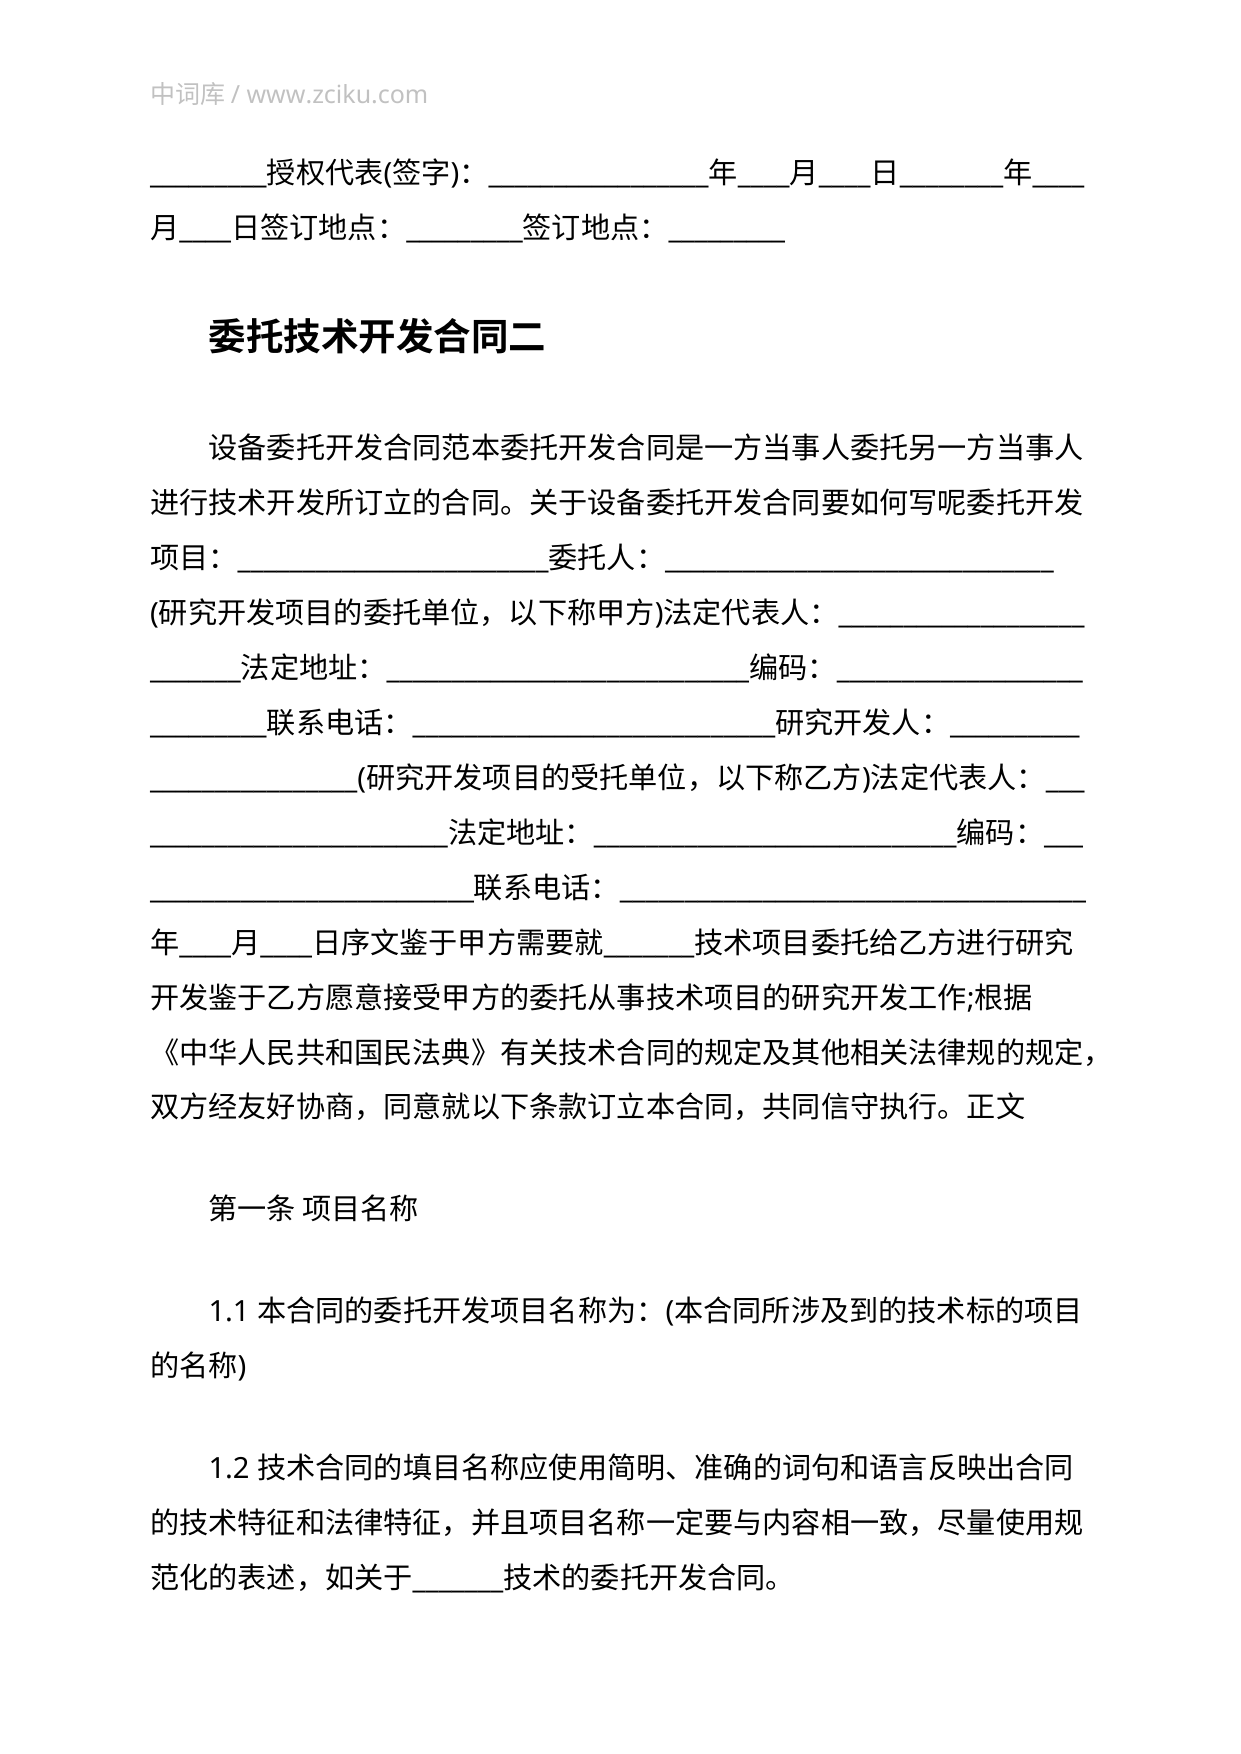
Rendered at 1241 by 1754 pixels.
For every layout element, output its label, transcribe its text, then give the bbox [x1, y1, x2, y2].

text 设备委托开发合同范本委托开发合同是一方当事人委托另一方当事人进行技术开发所订立的合同。关于设备委托开发合同要如何写呢委托开发项目：________________________委托人：______________________________(研究开发项目的委托单位，以下称甲方)法定代表人：__________________________法定地址：____________________________编码：____________________________联系电话：____________________________研究开发人：__________________________(研究开发项目的受托单位，以下称乙方)法定代表人：__________________________法定地址：____________________________编码：____________________________联系电话：____________________________________年____月____日序文鉴于甲方需要就_______技术项目委托给乙方进行研究开发鉴于乙方愿意接受甲方的委托从事技术项目的研究开发工作;根据《中华人民共和国民法典》有关技术合同的规定及其他相关法律规的规定，双方经友好协商，同意就以下条款订立本合同，共同信守执行。正文 [150, 424, 1090, 1126]
text 1.2 技术合同的填目名称应使用简明、准确的词句和语言反映出合同的技术特征和法律特征，并且项目名称一定要与内容相一致，尽量使用规范化的表述，如关于_______技术的委托开发合同。 [150, 1444, 1090, 1597]
text 1.1 本合同的委托开发项目名称为：(本合同所涉及到的技术标的项目的名称) [150, 1288, 1090, 1385]
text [150, 150, 1090, 247]
text 委托技术开发合同二 [150, 307, 1090, 361]
text 第一条 项目名称 [150, 1186, 1090, 1228]
